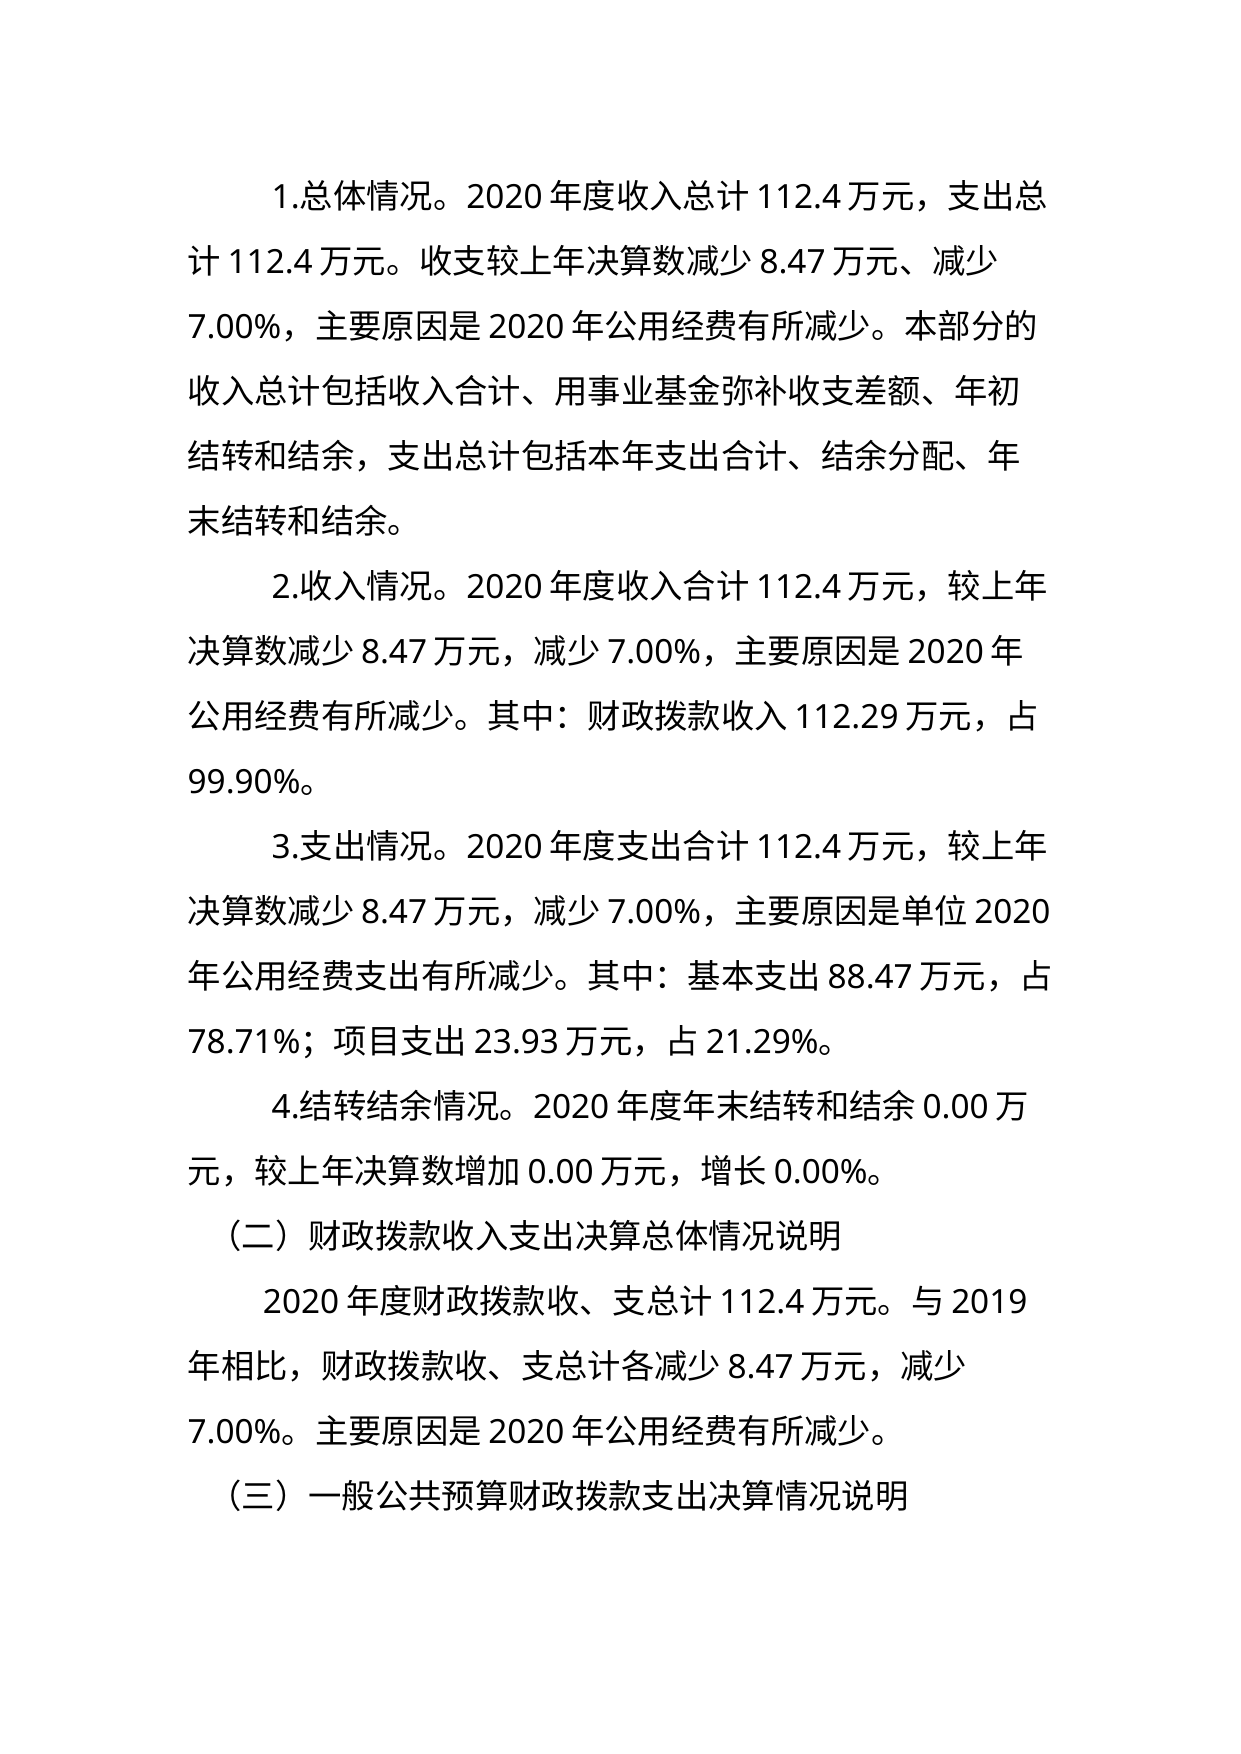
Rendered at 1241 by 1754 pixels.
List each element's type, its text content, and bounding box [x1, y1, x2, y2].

text （二）财政拨款收入支出决算总体情况说明 [187, 1202, 1053, 1267]
text 4.结转结余情况。2020年度年末结转和结余0.00万元，较上年决算数增加0.00万元，增长0.00%。 [187, 1072, 1053, 1202]
text 1.总体情况。2020年度收入总计112.4万元，支出总计112.4万元。收支较上年决算数减少8.47万元、减少7.00%，主要原因是2020年公用经费有所减少。本部分的收入总计包括收入合计、用事业基金弥补收支差额、年初结转和结余，支出总计包括本年支出合计、结余分配、年末结转和结余。 [187, 162, 1053, 552]
text 2.收入情况。2020年度收入合计112.4万元，较上年决算数减少8.47万元，减少7.00%，主要原因是2020年公用经费有所减少。其中：财政拨款收入112.29万元，占99.90%。 [187, 552, 1053, 812]
text （三）一般公共预算财政拨款支出决算情况说明 [187, 1462, 1053, 1527]
text 3.支出情况。2020年度支出合计112.4万元，较上年决算数减少8.47万元，减少7.00%，主要原因是单位2020年公用经费支出有所减少。其中：基本支出88.47万元，占78.71%；项目支出23.93万元，占21.29%。 [187, 812, 1053, 1072]
text 2020年度财政拨款收、支总计112.4万元。与2019年相比，财政拨款收、支总计各减少8.47万元，减少7.00%。主要原因是2020年公用经费有所减少。 [187, 1267, 1053, 1462]
